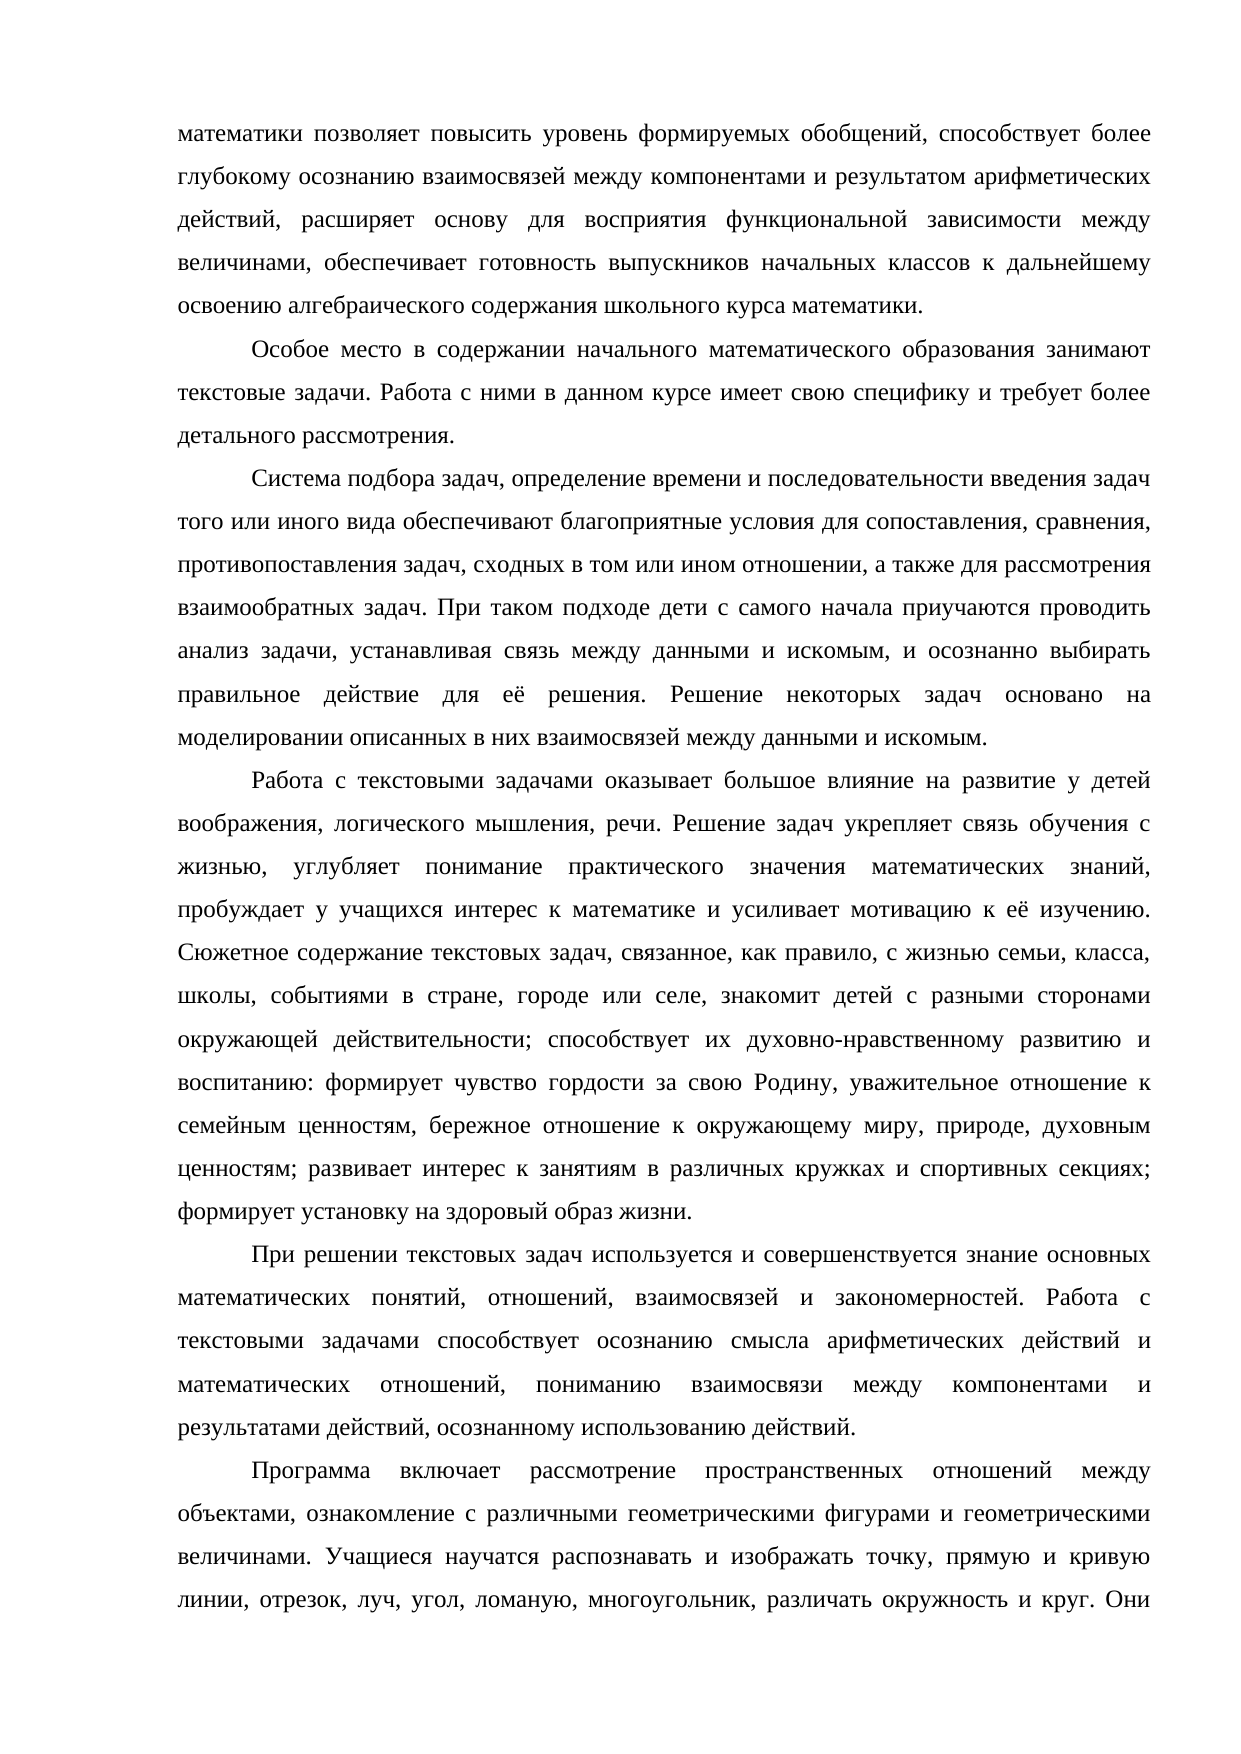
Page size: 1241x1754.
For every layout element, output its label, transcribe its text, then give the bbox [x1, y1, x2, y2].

text Особое место в содержании начального математического образования занимают текстовые задачи. Работа с ними в данном курсе имеет свою специфику и требует более детального рассмотрения. [177, 334, 1152, 449]
text Система подбора задач, определение времени и последовательности введения задач того или иного вида обеспечивают благоприятные условия для сопоставления, сравнения, противопоставления задач, сходных в том или ином отношении, а также для рассмотрения взаимообратных задач. При таком подходе дети с самого начала приучаются проводить анализ задачи, устанавливая связь между данными и искомым, и осознанно выбирать правильное действие для её решения. Решение некоторых задач основано на моделировании описанных в них взаимосвязей между данными и искомым. [177, 463, 1152, 751]
text При решении текстовых задач используется и совершенствуется знание основных математических понятий, отношений, взаимосвязей и закономерностей. Работа с текстовыми задачами способствует осознанию смысла арифметических действий и математических отношений, пониманию взаимосвязи между компонентами и результатами действий, осознанному использованию действий. [177, 1239, 1152, 1441]
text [177, 118, 1152, 319]
text Работа с текстовыми задачами оказывает большое влияние на развитие у детей воображения, логического мышления, речи. Решение задач укрепляет связь обучения с жизнью, углубляет понимание практического значения математических знаний, пробуждает у учащихся интерес к математике и усиливает мотивацию к её изучению. Сюжетное содержание текстовых задач, связанное, как правило, с жизнью семьи, класса, школы, событиями в стране, городе или селе, знакомит детей с разными сторонами окружающей действительности; способствует их духовно-нравственному развитию и воспитанию: формирует чувство гордости за свою Родину, уважительное отношение к семейным ценностям, бережное отношение к окружающему миру, природе, духовным ценностям; развивает интерес к занятиям в различных кружках и спортивных секциях; формирует установку на здоровый образ жизни. [177, 765, 1152, 1225]
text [177, 1455, 1152, 1613]
